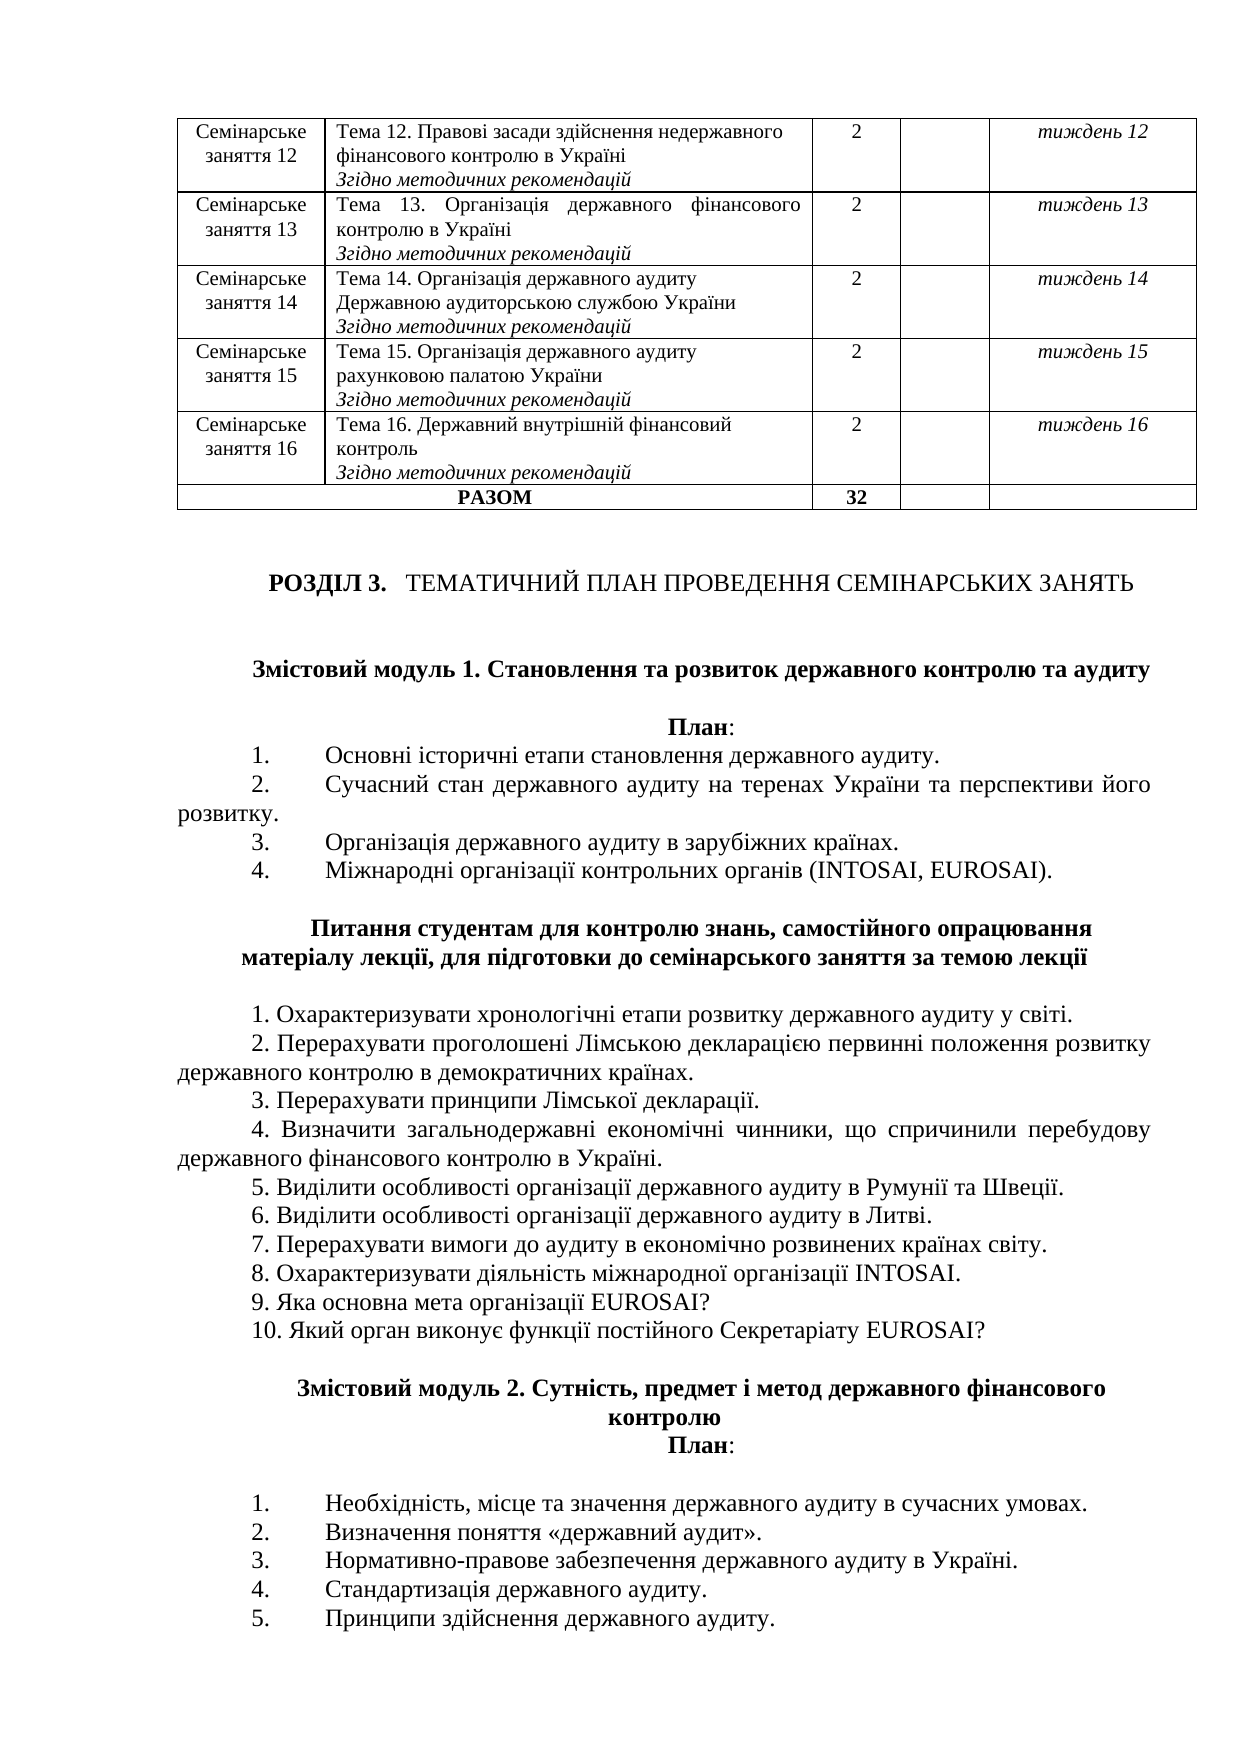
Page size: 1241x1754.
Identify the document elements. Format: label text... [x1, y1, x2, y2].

table_cell Семінарське заняття 13 [178, 193, 324, 264]
text 7. Перерахувати вимоги до аудиту в економічно розвинених країнах світу. [177, 1229, 1152, 1258]
text Питання студентам для контролю знань, самостійного опрацювання матеріалу лекції, для підготовки до семінарського заняття за темою лекції [177, 913, 1152, 970]
text 5. Виділити особливості організації державного аудиту в Румунії та Швеції. [177, 1172, 1152, 1200]
table_cell Семінарське заняття 12 [178, 119, 324, 191]
list Стандартизація державного аудиту. [177, 1574, 1152, 1603]
table_cell [901, 339, 989, 411]
table_cell Семінарське заняття 14 [178, 266, 324, 338]
list Сучасний стан державного аудиту на теренах України та перспективи його розвитку. [177, 769, 1152, 827]
table_cell [901, 412, 989, 484]
table_cell 2 [813, 339, 900, 411]
table_cell тиждень 13 [990, 193, 1196, 264]
text Змістовий модуль 2. Сутність, предмет і метод державного фінансового контролю [177, 1373, 1152, 1430]
table_cell Семінарське заняття 15 [178, 339, 324, 411]
table_cell тиждень 14 [990, 266, 1196, 338]
text Змістовий модуль 1. Становлення та розвиток державного контролю та аудиту [177, 654, 1152, 683]
table_cell РАЗОМ [178, 485, 812, 509]
text 3. Перерахувати принципи Лімської декларації. [177, 1085, 1152, 1114]
text План: [177, 1430, 1152, 1459]
table_cell 2 [813, 266, 900, 338]
table_cell тиждень 15 [990, 339, 1196, 411]
text 8. Охарактеризувати діяльність міжнародної організації INTOSAI. [177, 1258, 1152, 1287]
table_cell [990, 485, 1196, 509]
list Принципи здійснення державного аудиту. [177, 1603, 1152, 1632]
list Визначення поняття «державний аудит». [177, 1517, 1152, 1545]
text План: [177, 712, 1152, 740]
table_cell Тема 13. Організація державного фінансового контролю в Україні Згідно методичних рекомендацій [326, 193, 812, 264]
text РОЗДІЛ 3. ТЕМАТИЧНИЙ ПЛАН ПРОВЕДЕННЯ СЕМІНАРСЬКИХ ЗАНЯТЬ [177, 568, 1152, 597]
list Необхідність, місце та значення державного аудиту в сучасних умовах. [177, 1488, 1152, 1517]
table_cell [901, 119, 989, 191]
text 1. Охарактеризувати хронологічні етапи розвитку державного аудиту у світі. [177, 999, 1152, 1028]
text 9. Яка основна мета організації EUROSAI? [177, 1287, 1152, 1315]
table_cell 32 [813, 485, 900, 509]
table_cell Тема 14. Організація державного аудиту Державною аудиторською службою України Згідно методичних рекомендацій [326, 266, 812, 338]
table_cell [901, 266, 989, 338]
table_cell Тема 12. Правові засади здійснення недержавного фінансового контролю в Україні Згідно методичних рекомендацій [326, 119, 812, 191]
list Організація державного аудиту в зарубіжних країнах. [177, 827, 1152, 855]
table_cell [901, 485, 989, 509]
table_cell 2 [813, 119, 900, 191]
table_cell тиждень 16 [990, 412, 1196, 484]
table_cell 2 [813, 412, 900, 484]
table_cell [901, 193, 989, 264]
text 4. Визначити загальнодержавні економічні чинники, що спричинили перебудову державного фінансового контролю в Україні. [177, 1114, 1152, 1172]
text 10. Який орган виконує функції постійного Секретаріату EUROSAI? [177, 1315, 1152, 1344]
list Основні історичні етапи становлення державного аудиту. [177, 740, 1152, 769]
table_cell Тема 15. Організація державного аудиту рахунковою палатою України Згідно методичних рекомендацій [326, 339, 812, 411]
list Міжнародні організації контрольних органів (INTOSAI, EUROSAI). [177, 855, 1152, 884]
table_cell Семінарське заняття 16 [178, 412, 324, 484]
table_cell Тема 16. Державний внутрішній фінансовий контроль Згідно методичних рекомендацій [326, 412, 812, 484]
text 6. Виділити особливості організації державного аудиту в Литві. [177, 1200, 1152, 1229]
text 2. Перерахувати проголошені Лімською декларацією первинні положення розвитку державного контролю в демократичних країнах. [177, 1028, 1152, 1085]
list Нормативно-правове забезпечення державного аудиту в Україні. [177, 1545, 1152, 1574]
table_cell тиждень 12 [990, 119, 1196, 191]
table_cell 2 [813, 193, 900, 264]
